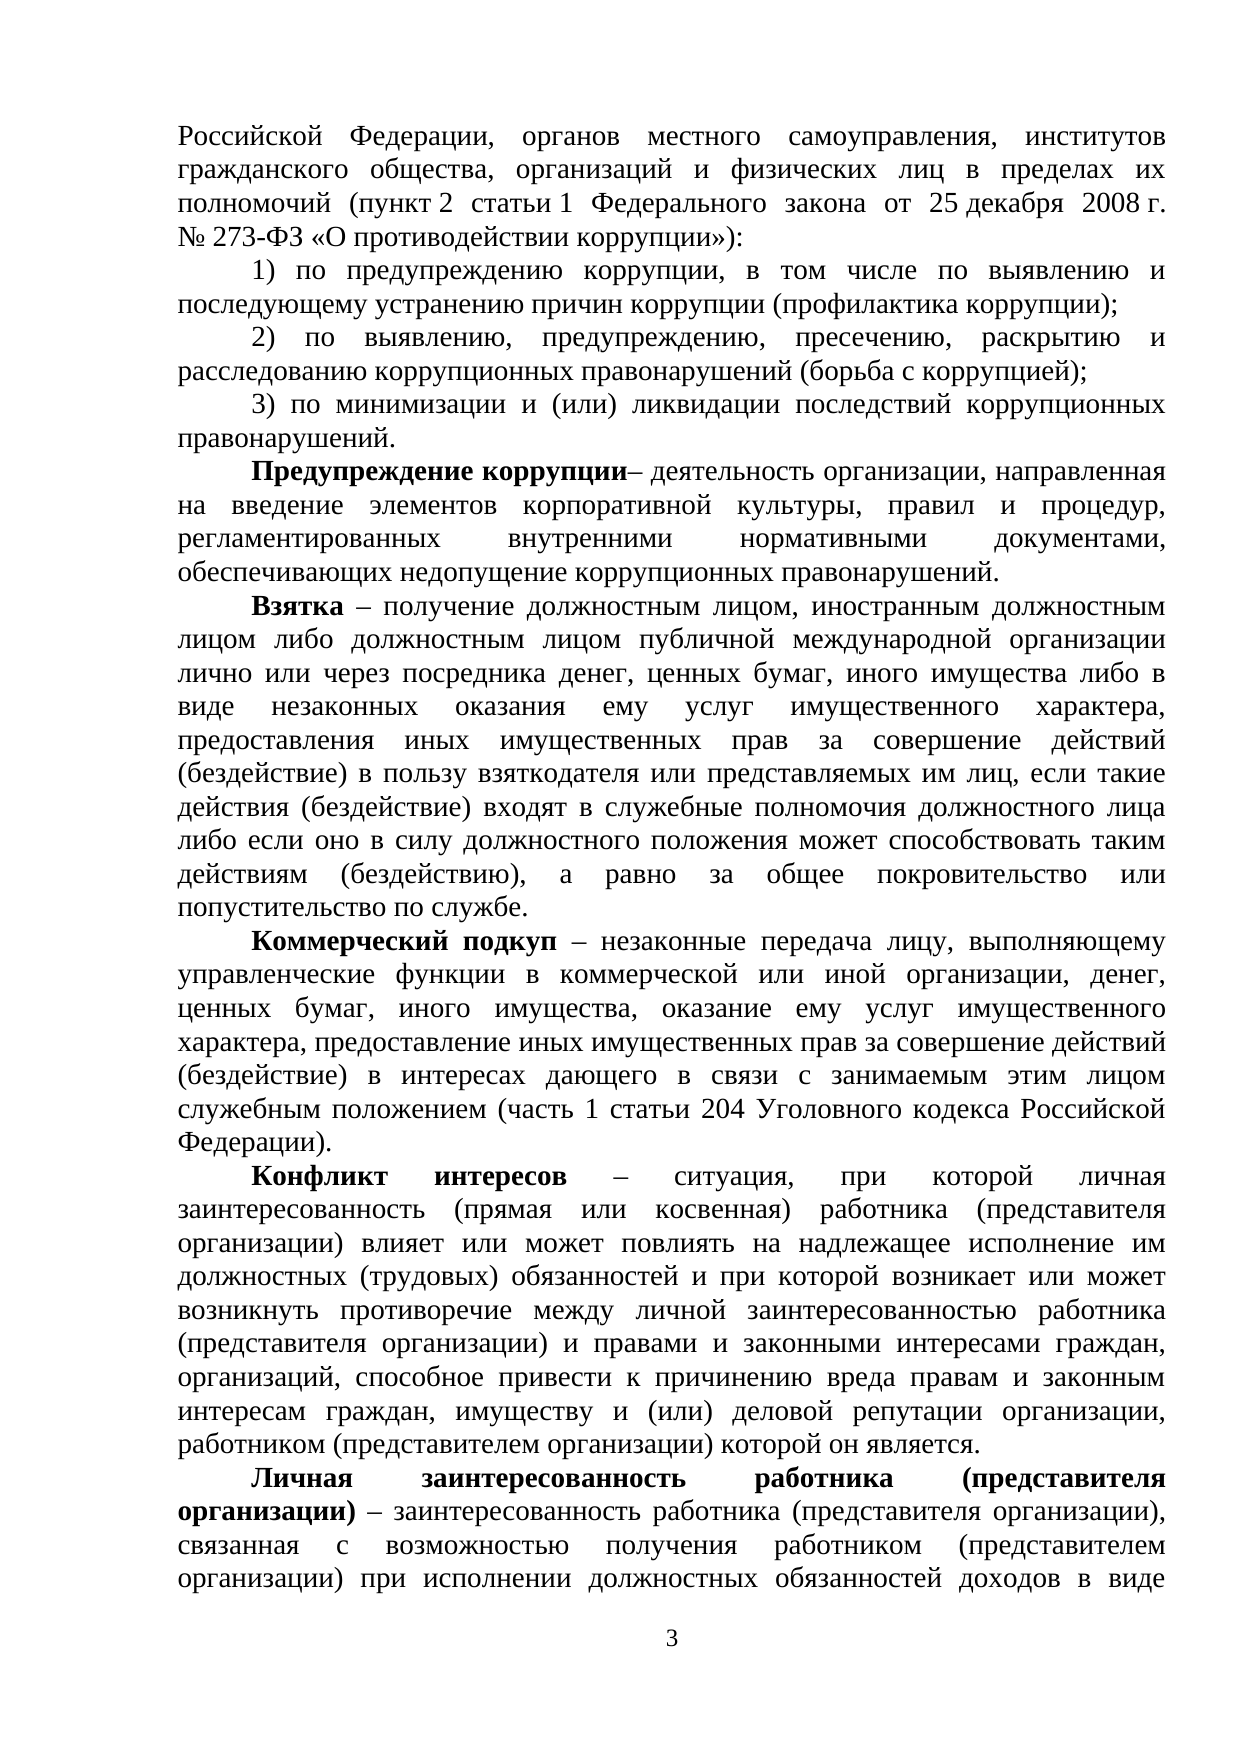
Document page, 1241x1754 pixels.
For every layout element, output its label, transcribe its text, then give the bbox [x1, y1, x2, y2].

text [177, 1460, 1167, 1594]
text 1) по предупреждению коррупции, в том числе по выявлению и последующему устранению причин коррупции (профилактика коррупции); [177, 252, 1167, 319]
text 2) по выявлению, предупреждению, пресечению, раскрытию и расследованию коррупционных правонарушений (борьба с коррупцией); [177, 319, 1167, 386]
text Коммерческий подкуп – незаконные передача лицу, выполняющему управленческие функции в коммерческой или иной организации, денег, ценных бумаг, иного имущества, оказание ему услуг имущественного характера, предоставление иных имущественных прав за совершение действий (бездействие) в интересах дающего в связи с занимаемым этим лицом служебным положением (часть 1 статьи 204 Уголовного кодекса Российской Федерации). [177, 923, 1167, 1158]
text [177, 118, 1167, 252]
text Предупреждение коррупции– деятельность организации, направленная на введение элементов корпоративной культуры, правил и процедур, регламентированных внутренними нормативными документами, обеспечивающих недопущение коррупционных правонарушений. [177, 453, 1167, 588]
text 3) по минимизации и (или) ликвидации последствий коррупционных правонарушений. [177, 386, 1167, 453]
text Конфликт интересов – ситуация, при которой личная заинтересованность (прямая или косвенная) работника (представителя организации) влияет или может повлиять на надлежащее исполнение им должностных (трудовых) обязанностей и при которой возникает или может возникнуть противоречие между личной заинтересованностью работника (представителя организации) и правами и законными интересами граждан, организаций, способное привести к причинению вреда правам и законным интересам граждан, имуществу и (или) деловой репутации организации, работником (представителем организации) которой он является. [177, 1158, 1167, 1460]
text Взятка – получение должностным лицом, иностранным должностным лицом либо должностным лицом публичной международной организации лично или через посредника денег, ценных бумаг, иного имущества либо в виде незаконных оказания ему услуг имущественного характера, предоставления иных имущественных прав за совершение действий (бездействие) в пользу взяткодателя или представляемых им лиц, если такие действия (бездействие) входят в служебные полномочия должностного лица либо если оно в силу должностного положения может способствовать таким действиям (бездействию), а равно за общее покровительство или попустительство по службе. [177, 588, 1167, 923]
